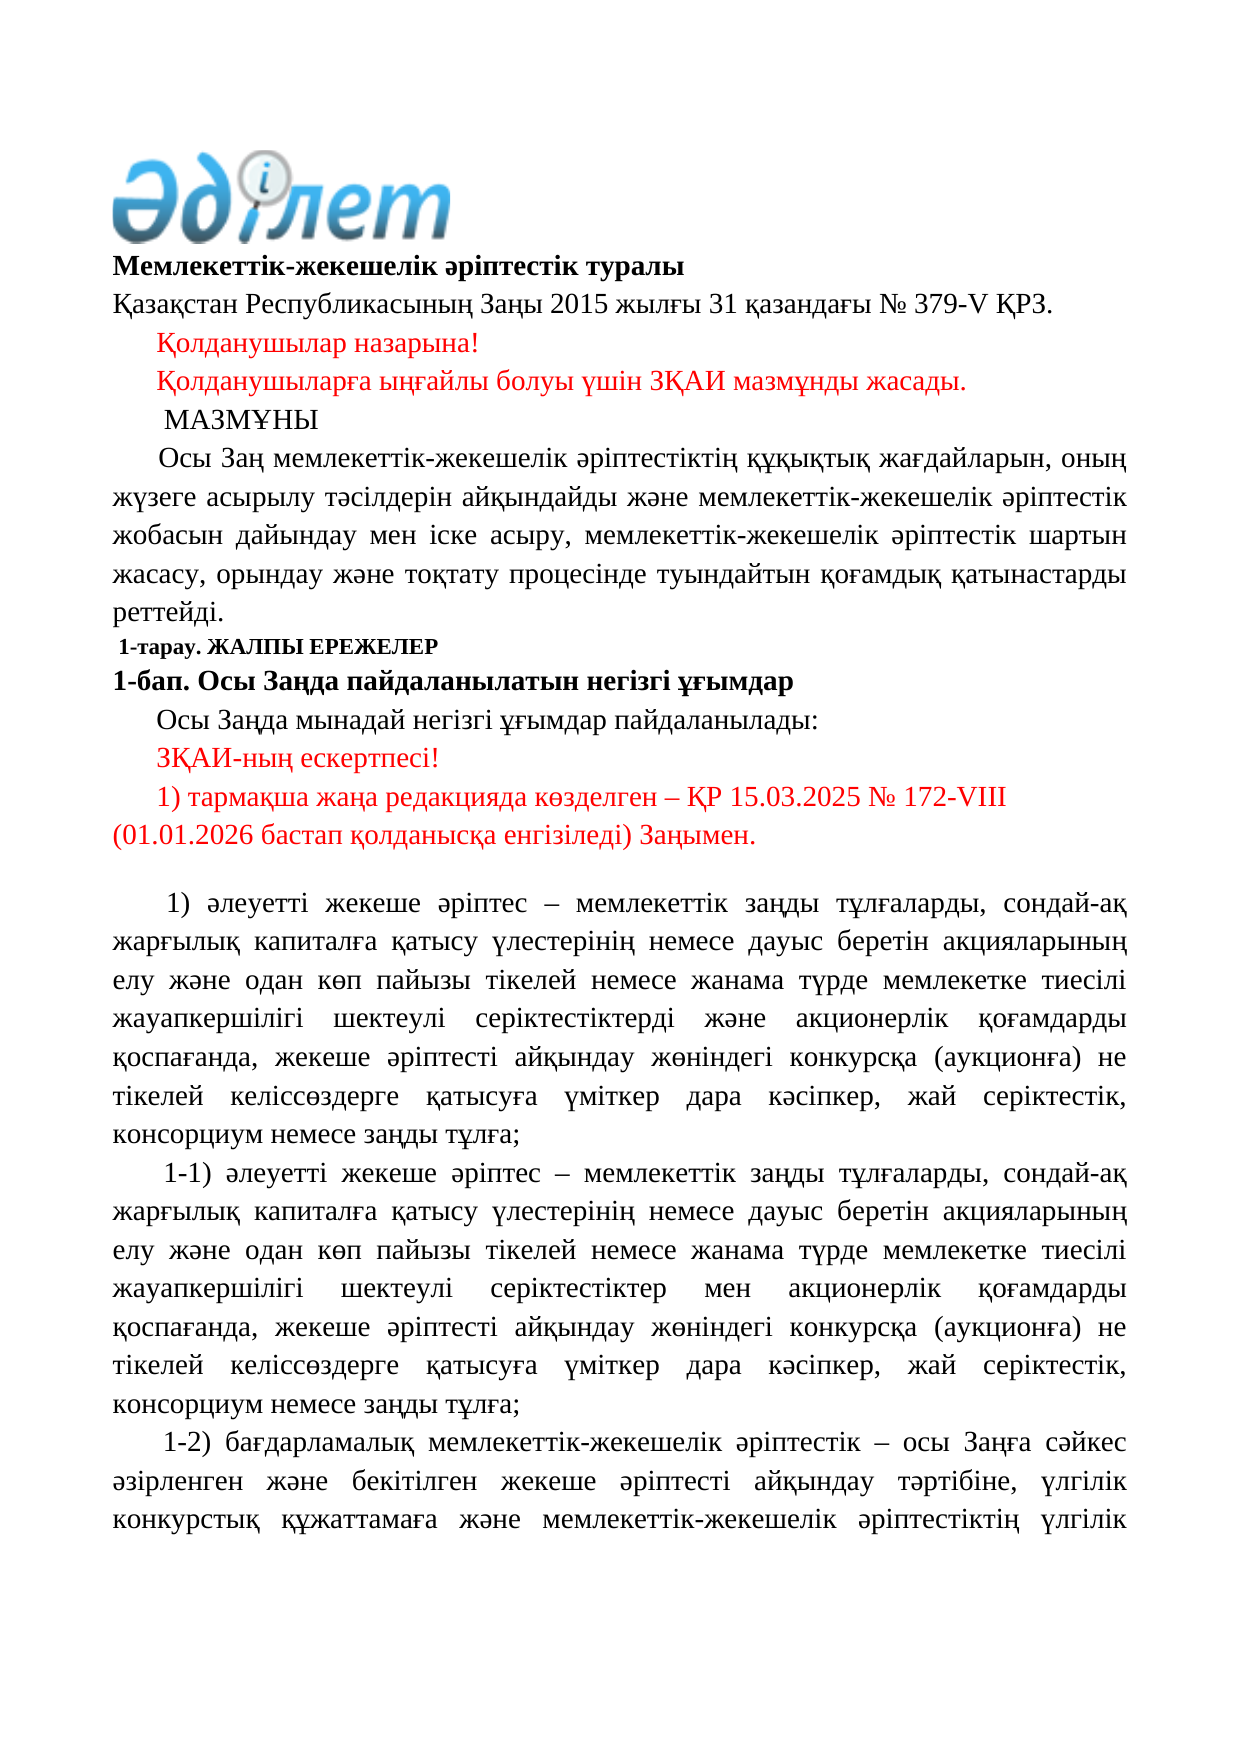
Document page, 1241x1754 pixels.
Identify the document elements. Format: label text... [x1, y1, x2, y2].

text 1-1) әлеуетті жекеше әріптес – мемлекеттік заңды тұлғаларды, сондай-ақ жарғылық капиталға қатысу үлестерінің немесе дауыс беретін акцияларының елу және одан көп пайызы тікелей немесе жанама түрде мемлекетке тиесілі жауапкершілігі шектеулі серіктестіктер мен акционерлік қоғамдарды қоспағанда, жекеше әріптесті айқындау жөніндегі конкурсқа (аукционға) не тікелей келіссөздерге қатысуға үміткер дара кәсіпкер, жай серіктестік, консорциум немесе заңды тұлға; [112, 1155, 1128, 1419]
text МАЗМҰНЫ [112, 402, 1128, 435]
text 1) әлеуетті жекеше әріптес – мемлекеттік заңды тұлғаларды, сондай-ақ жарғылық капиталға қатысу үлестерінің немесе дауыс беретін акцияларының елу және одан көп пайызы тікелей немесе жанама түрде мемлекетке тиесілі жауапкершілігі шектеулі серіктестіктерді және акционерлік қоғамдарды қоспағанда, жекеше әріптесті айқындау жөніндегі конкурсқа (аукционға) не тікелей келіссөздерге қатысуға үміткер дара кәсіпкер, жай серіктестік, консорциум немесе заңды тұлға; [112, 885, 1128, 1150]
text 1-тарау. ЖАЛПЫ ЕРЕЖЕЛЕР [112, 633, 1128, 659]
text Осы Заң мемлекеттік-жекешелік әріптестіктің құқықтық жағдайларын, оның жүзеге асырылу тәсілдерін айқындайды және мемлекеттік-жекешелік әріптестік жобасын дайындау мен іске асыру, мемлекеттік-жекешелік әріптестік шартын жасасу, орындау және тоқтату процесінде туындайтын қоғамдық қатынастарды реттейді. [112, 440, 1128, 628]
text Қолданушыларға ыңғайлы болуы үшін ЗҚАИ мазмұнды жасады. [112, 363, 1128, 397]
text Осы Заңда мынадай негізгі ұғымдар пайдаланылады: [112, 702, 1128, 735]
text Қолданушылар назарына! [112, 325, 1128, 358]
text 1-бап. Осы Заңда пайдаланылатын негізгі ұғымдар [112, 663, 1128, 697]
picture [112, 150, 451, 244]
text Мемлекеттік-жекешелік әріптестік туралы [112, 248, 1128, 281]
text Қазақстан Республикасының Заңы 2015 жылғы 31 қазандағы № 379-V ҚРЗ. [112, 286, 1128, 320]
text ЗҚАИ-ның ескертпесі! 1) тармақша жаңа редакцияда көзделген – ҚР 15.03.2025 № 172-VIII (01.01.2026 бастап қолданысқа енгізіледі) Заңымен. [112, 740, 1128, 881]
